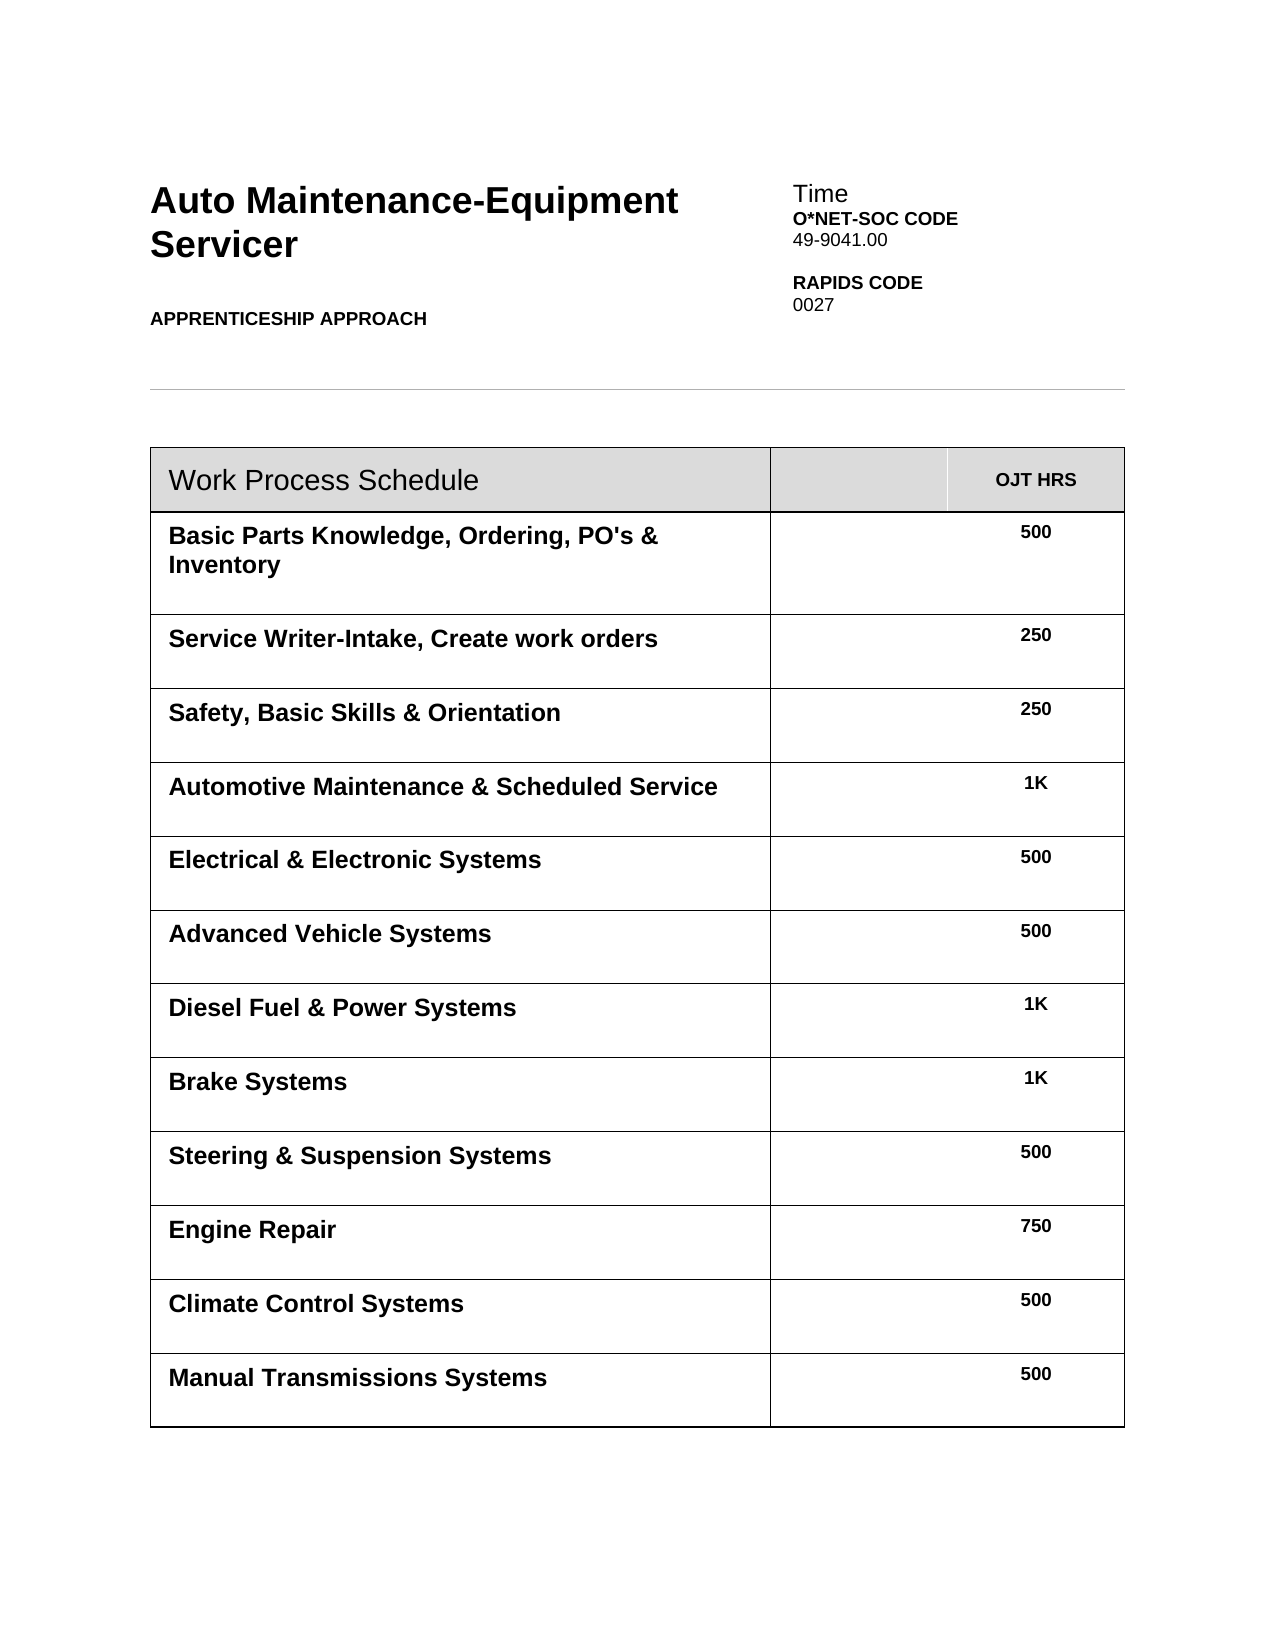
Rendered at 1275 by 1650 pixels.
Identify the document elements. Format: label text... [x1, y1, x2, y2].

table_cell [771, 1280, 947, 1353]
table_cell [771, 984, 947, 1057]
table_cell 500 [948, 837, 1124, 909]
text 49-9041.00 [793, 229, 1125, 251]
table_cell 250 [948, 615, 1124, 688]
table_cell [771, 513, 947, 614]
table_cell Manual Transmissions Systems [151, 1354, 770, 1426]
table_cell Safety, Basic Skills & Orientation [151, 689, 770, 762]
table_cell 500 [948, 1132, 1124, 1205]
table_cell Steering & Suspension Systems [151, 1132, 770, 1205]
text O*NET-SOC CODE [793, 207, 1125, 229]
table_header [771, 448, 947, 511]
table_header OJT HRS [948, 448, 1124, 511]
table_cell 500 [948, 911, 1124, 983]
table_cell [771, 689, 947, 762]
table_cell [771, 1132, 947, 1205]
text Auto Maintenance-Equipment Servicer [150, 179, 719, 265]
table_cell [771, 1058, 947, 1131]
table_cell 500 [948, 1354, 1124, 1426]
table_cell Diesel Fuel & Power Systems [151, 984, 770, 1057]
table_cell 750 [948, 1206, 1124, 1279]
table_cell Automotive Maintenance & Scheduled Service [151, 763, 770, 836]
table_cell Basic Parts Knowledge, Ordering, PO's & Inventory [151, 513, 770, 614]
table_cell Brake Systems [151, 1058, 770, 1131]
table_cell Service Writer-Intake, Create work orders [151, 615, 770, 688]
table_cell [771, 1206, 947, 1279]
table_cell [771, 763, 947, 836]
table_cell Engine Repair [151, 1206, 770, 1279]
table_cell 1K [948, 984, 1124, 1057]
table_cell 500 [948, 513, 1124, 614]
table_cell [771, 1354, 947, 1426]
table_cell [771, 615, 947, 688]
table_cell 1K [948, 763, 1124, 836]
table_cell 250 [948, 689, 1124, 762]
text APPRENTICESHIP APPROACH [150, 308, 719, 330]
table_cell 500 [948, 1280, 1124, 1353]
table_cell 1K [948, 1058, 1124, 1131]
table_cell Climate Control Systems [151, 1280, 770, 1353]
table_cell [771, 837, 947, 909]
text 0027 [793, 294, 1125, 315]
table_cell [771, 911, 947, 983]
table_header Work Process Schedule [151, 448, 770, 511]
table_cell Electrical & Electronic Systems [151, 837, 770, 909]
text RAPIDS CODE [793, 272, 1125, 294]
table_cell Advanced Vehicle Systems [151, 911, 770, 983]
text Time [793, 179, 1125, 207]
